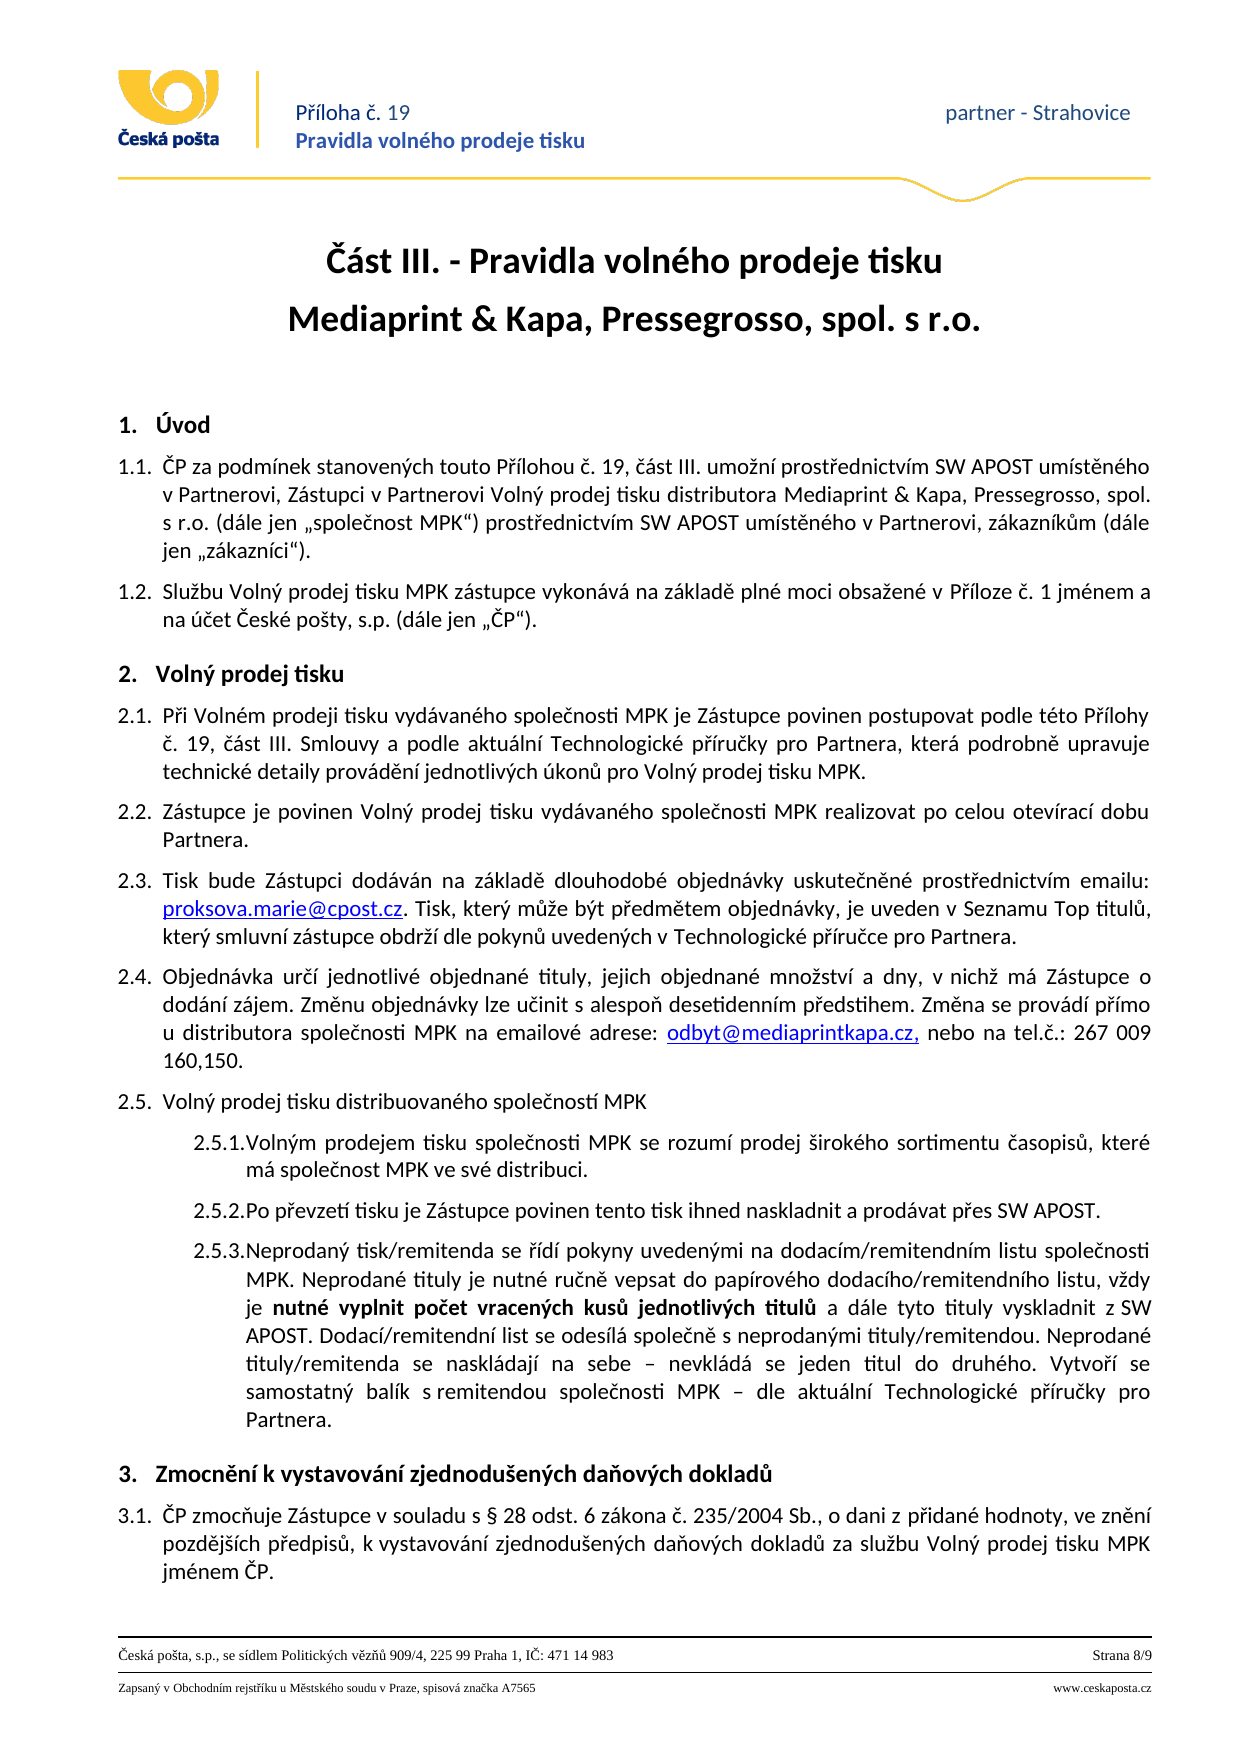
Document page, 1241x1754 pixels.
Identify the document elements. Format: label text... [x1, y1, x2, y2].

list Tisk bude Zástupci dodáván na základě dlouhodobé objednávky uskutečněné prostřednictvím emailu: proksova.marie@cpost.cz. Tisk, který může být předmětem objednávky, je uveden v Seznamu Top titulů, který smluvní zástupce obdrží dle pokynů uvedených v Technologické příručce pro Partnera. [117, 866, 1152, 950]
list Volným prodejem tisku společnosti MPK se rozumí prodej širokého sortimentu časopisů, které má společnost MPK ve své distribuci. [193, 1128, 1152, 1184]
list Službu Volný prodej tisku MPK zástupce vykonává na základě plné moci obsažené v Příloze č. 1 jménem a na účet České pošty, s.p. (dále jen „ČP“). [117, 577, 1152, 633]
picture [118, 177, 1151, 202]
list Volný prodej tisku distribuovaného společností MPK [117, 1087, 1152, 1115]
list Zmocnění k vystavování zjednodušených daňových dokladů [118, 1458, 1152, 1488]
picture [118, 70, 219, 148]
list ČP zmocňuje Zástupce v souladu s § 28 odst. 6 zákona č. 235/2004 Sb., o dani z přidané hodnoty, ve znění pozdějších předpisů, k vystavování zjednodušených daňových dokladů za službu Volný prodej tisku MPK jménem ČP. [117, 1501, 1152, 1585]
list Volný prodej tisku [118, 658, 1152, 688]
list Neprodaný tisk/remitenda se řídí pokyny uvedenými na dodacím/remitendním listu společnosti MPK. Neprodané tituly je nutné ručně vepsat do papírového dodacího/remitendního listu, vždy je nutné vyplnit počet vracených kusů jednotlivých titulů a dále tyto tituly vyskladnit z SW APOST. Dodací/remitendní list se odesílá společně s neprodanými tituly/remitendou. Neprodané tituly/remitenda se naskládají na sebe – nevkládá se jeden titul do druhého. Vytvoří se samostatný balík s remitendou společnosti MPK – dle aktuální Technologické příručky pro Partnera. [193, 1237, 1152, 1433]
list Při Volném prodeji tisku vydávaného společnosti MPK je Zástupce povinen postupovat podle této Přílohy č. 19, část III. Smlouvy a podle aktuální Technologické příručky pro Partnera, která podrobně upravuje technické detaily provádění jednotlivých úkonů pro Volný prodej tisku MPK. [117, 701, 1152, 785]
list ČP za podmínek stanovených touto Přílohou č. 19, část III. umožní prostřednictvím SW APOST umístěného v Partnerovi, Zástupci v Partnerovi Volný prodej tisku distributora Mediaprint & Kapa, Pressegrosso, spol. s r.o. (dále jen „společnost MPK“) prostřednictvím SW APOST umístěného v Partnerovi, zákazníkům (dále jen „zákazníci“). [117, 452, 1152, 564]
list Zástupce je povinen Volný prodej tisku vydávaného společnosti MPK realizovat po celou otevírací dobu Partnera. [117, 797, 1152, 853]
text Mediaprint & Kapa, Pressegrosso, spol. s r.o. [118, 295, 1152, 341]
text Část III. - Pravidla volného prodeje tisku [118, 237, 1152, 283]
list Úvod [118, 409, 1152, 440]
list Po převzetí tisku je Zástupce povinen tento tisk ihned naskladnit a prodávat přes SW APOST. [193, 1196, 1152, 1224]
list Objednávka určí jednotlivé objednané tituly, jejich objednané množství a dny, v nichž má Zástupce o dodání zájem. Změnu objednávky lze učinit s alespoň desetidenním předstihem. Změna se provádí přímo u distributora společnosti MPK na emailové adrese: odbyt@mediaprintkapa.cz, nebo na tel.č.: 267 009 160,150. [117, 962, 1152, 1074]
